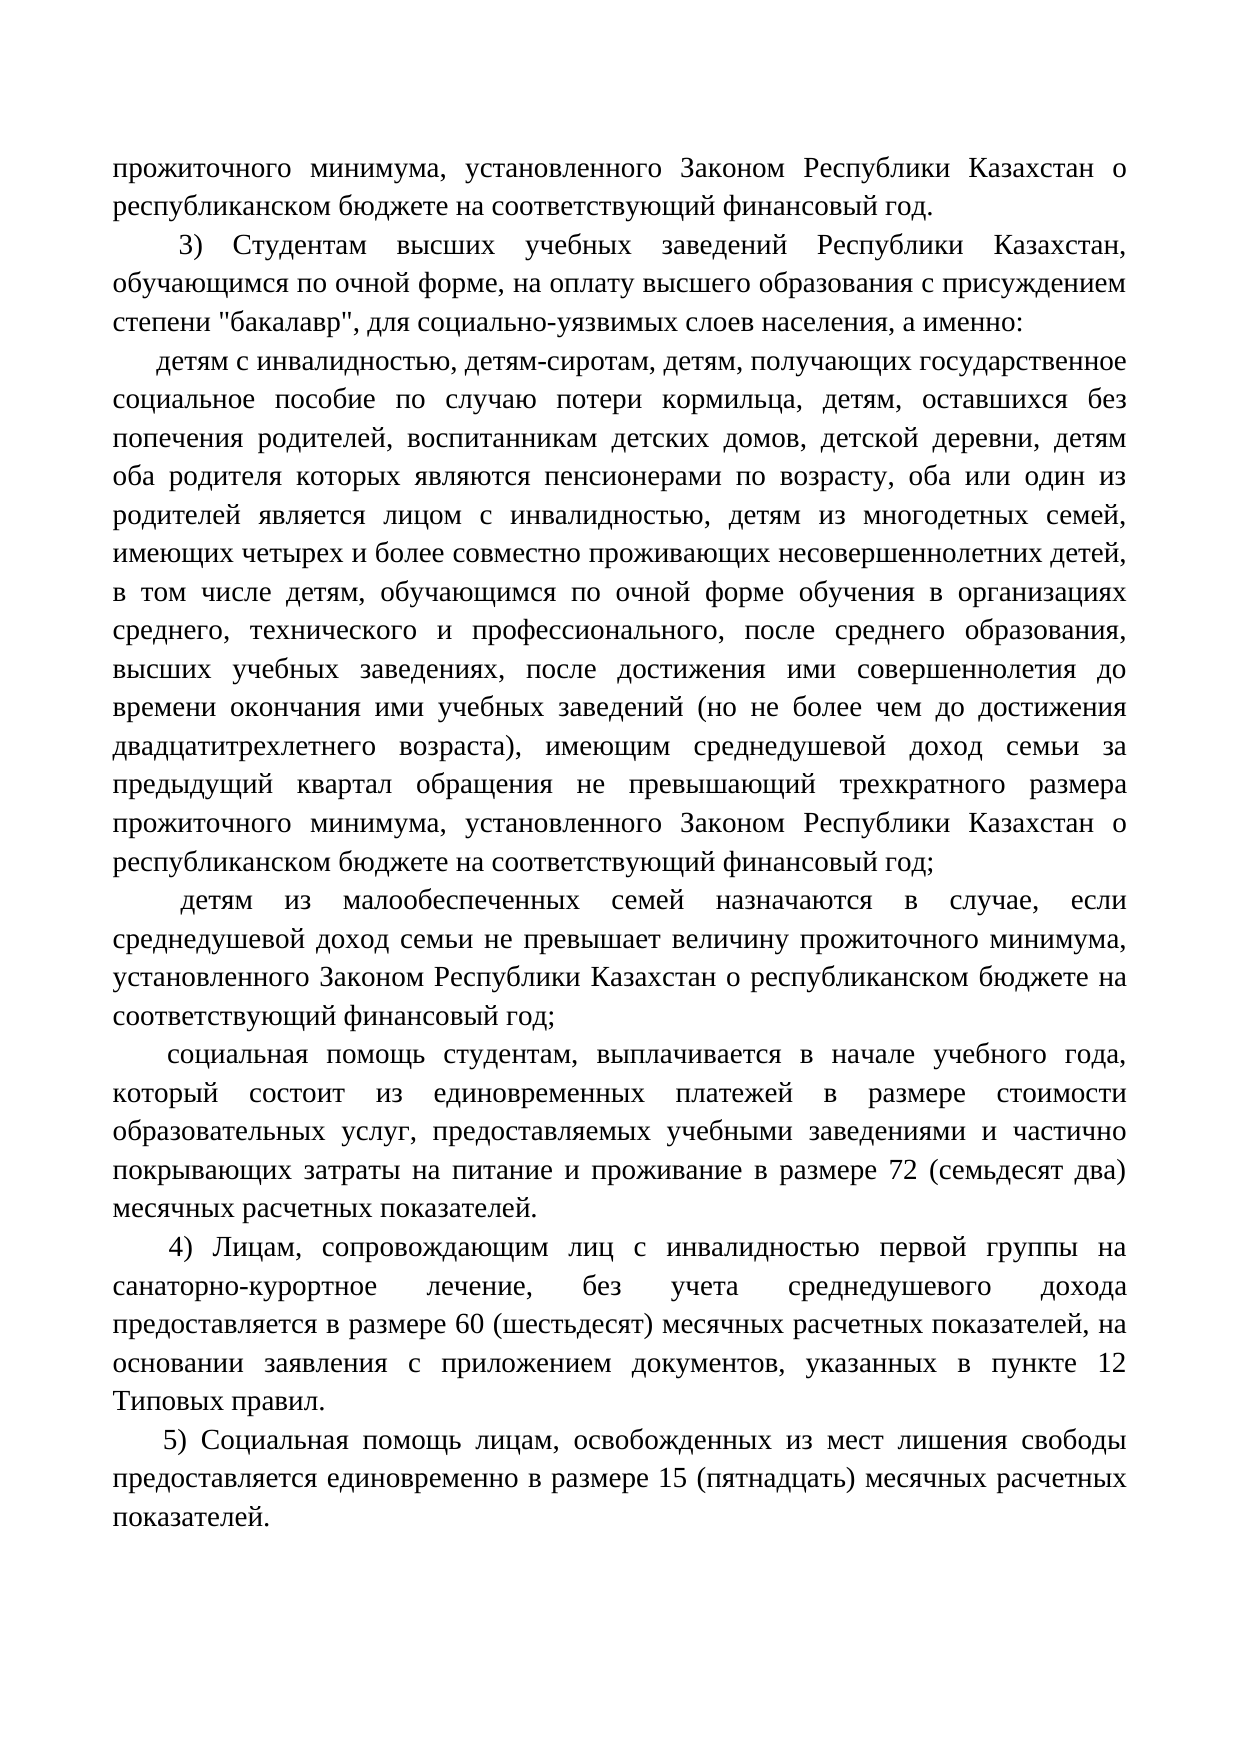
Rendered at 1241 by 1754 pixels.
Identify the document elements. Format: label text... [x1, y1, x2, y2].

text детям из малообеспеченных семей назначаются в случае, если среднедушевой доход семьи не превышает величину прожиточного минимума, установленного Законом Республики Казахстан о республиканском бюджете на соответствующий финансовый год; [112, 882, 1128, 1031]
text 4) Лицам, сопровождающим лиц с инвалидностью первой группы на санаторно-курортное лечение, без учета среднедушевого дохода предоставляется в размере 60 (шестьдесят) месячных расчетных показателей, на основании заявления с приложением документов, указанных в пункте 12 Типовых правил. [112, 1229, 1128, 1417]
text социальная помощь студентам, выплачивается в начале учебного года, который состоит из единовременных платежей в размере стоимости образовательных услуг, предоставляемых учебными заведениями и частично покрывающих затраты на питание и проживание в размере 72 (семьдесят два) месячных расчетных показателей. [112, 1036, 1128, 1224]
text 3) Студентам высших учебных заведений Республики Казахстан, обучающимся по очной форме, на оплату высшего образования с присуждением степени "бакалавр", для социально-уязвимых слоев населения, а именно: [112, 227, 1128, 338]
text детям с инвалидностью, детям-сиротам, детям, получающих государственное социальное пособие по случаю потери кормильца, детям, оставшихся без попечения родителей, воспитанникам детских домов, детской деревни, детям оба родителя которых являются пенсионерами по возрасту, оба или один из родителей является лицом с инвалидностью, детям из многодетных семей, имеющих четырех и более совместно проживающих несовершеннолетних детей, в том числе детям, обучающимся по очной форме обучения в организациях среднего, технического и профессионального, после среднего образования, высших учебных заведениях, после достижения ими совершеннолетия до времени окончания ими учебных заведений (но не более чем до достижения двадцатитрехлетнего возраста), имеющим среднедушевой доход семьи за предыдущий квартал обращения не превышающий трехкратного размера прожиточного минимума, установленного Законом Республики Казахстан о республиканском бюджете на соответствующий финансовый год; [112, 343, 1128, 877]
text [112, 150, 1128, 222]
text 5) Социальная помощь лицам, освобожденных из мест лишения свободы предоставляется единовременно в размере 15 (пятнадцать) месячных расчетных показателей. [112, 1422, 1128, 1532]
